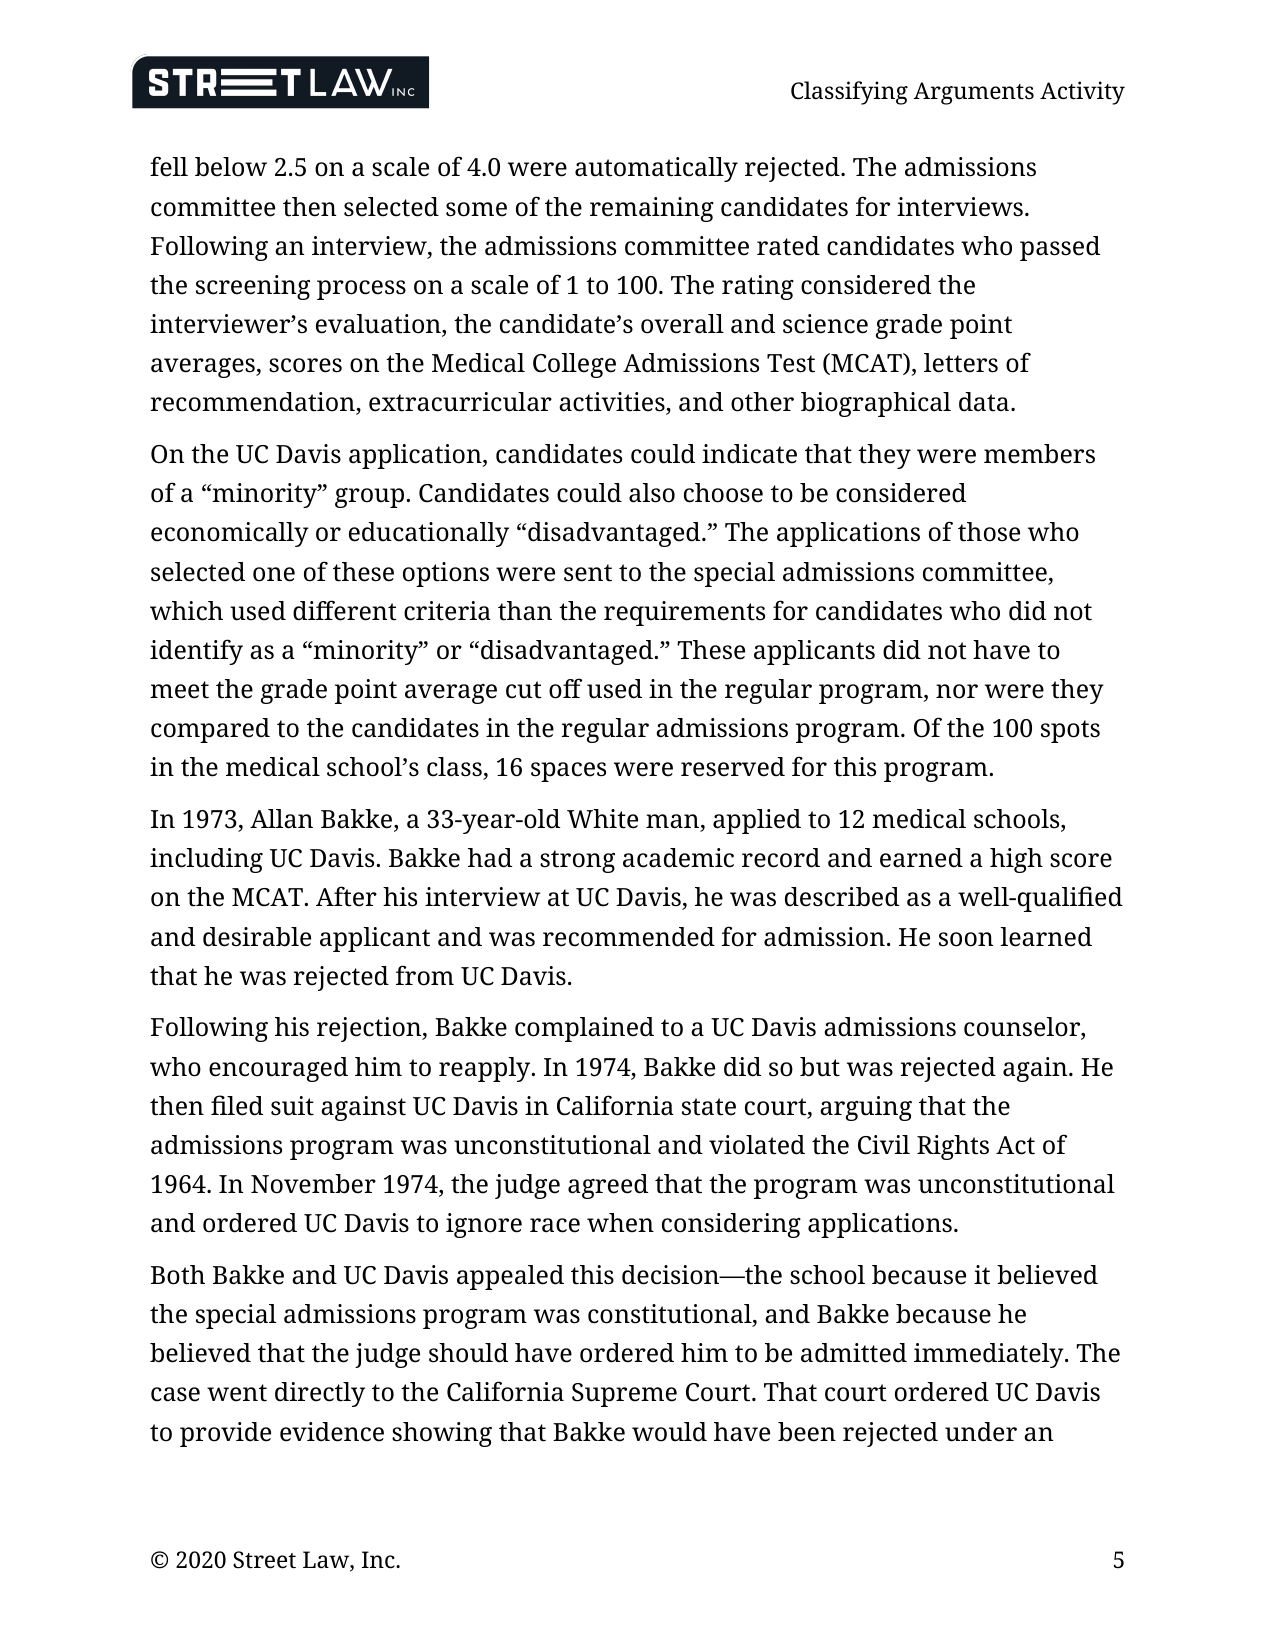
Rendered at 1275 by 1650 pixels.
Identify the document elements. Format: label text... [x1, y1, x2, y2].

list Following his rejection, Bakke complained to a UC Davis admissions counselor, who encouraged him to reapply. In 1974, Bakke did so but was rejected again. He then filed suit against UC Davis in California state court, arguing that the admissions program was unconstitutional and violated the Civil Rights Act of 1964. In November 1974, the judge agreed that the program was unconstitutional and ordered UC Davis to ignore race when considering applications. [150, 1010, 1125, 1240]
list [150, 1257, 1125, 1448]
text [150, 150, 1125, 419]
text On the UC Davis application, candidates could indicate that they were members of a “minority” group. Candidates could also choose to be considered economically or educationally “disadvantaged.” The applications of those who selected one of these options were sent to the special admissions committee, which used different criteria than the requirements for candidates who did not identify as a “minority” or “disadvantaged.” These applicants did not have to meet the grade point average cut off used in the regular program, nor were they compared to the candidates in the regular admissions program. Of the 100 spots in the medical school’s class, 16 spaces were reserved for this program. [150, 437, 1125, 784]
picture [130, 54, 431, 110]
text In 1973, Allan Bakke, a 33-year-old White man, applied to 12 medical schools, including UC Davis. Bakke had a strong academic record and earned a high score on the MCAT. After his interview at UC Davis, he was described as a well-qualified and desirable applicant and was recommended for admission. He soon learned that he was rejected from UC Davis. [150, 802, 1125, 992]
